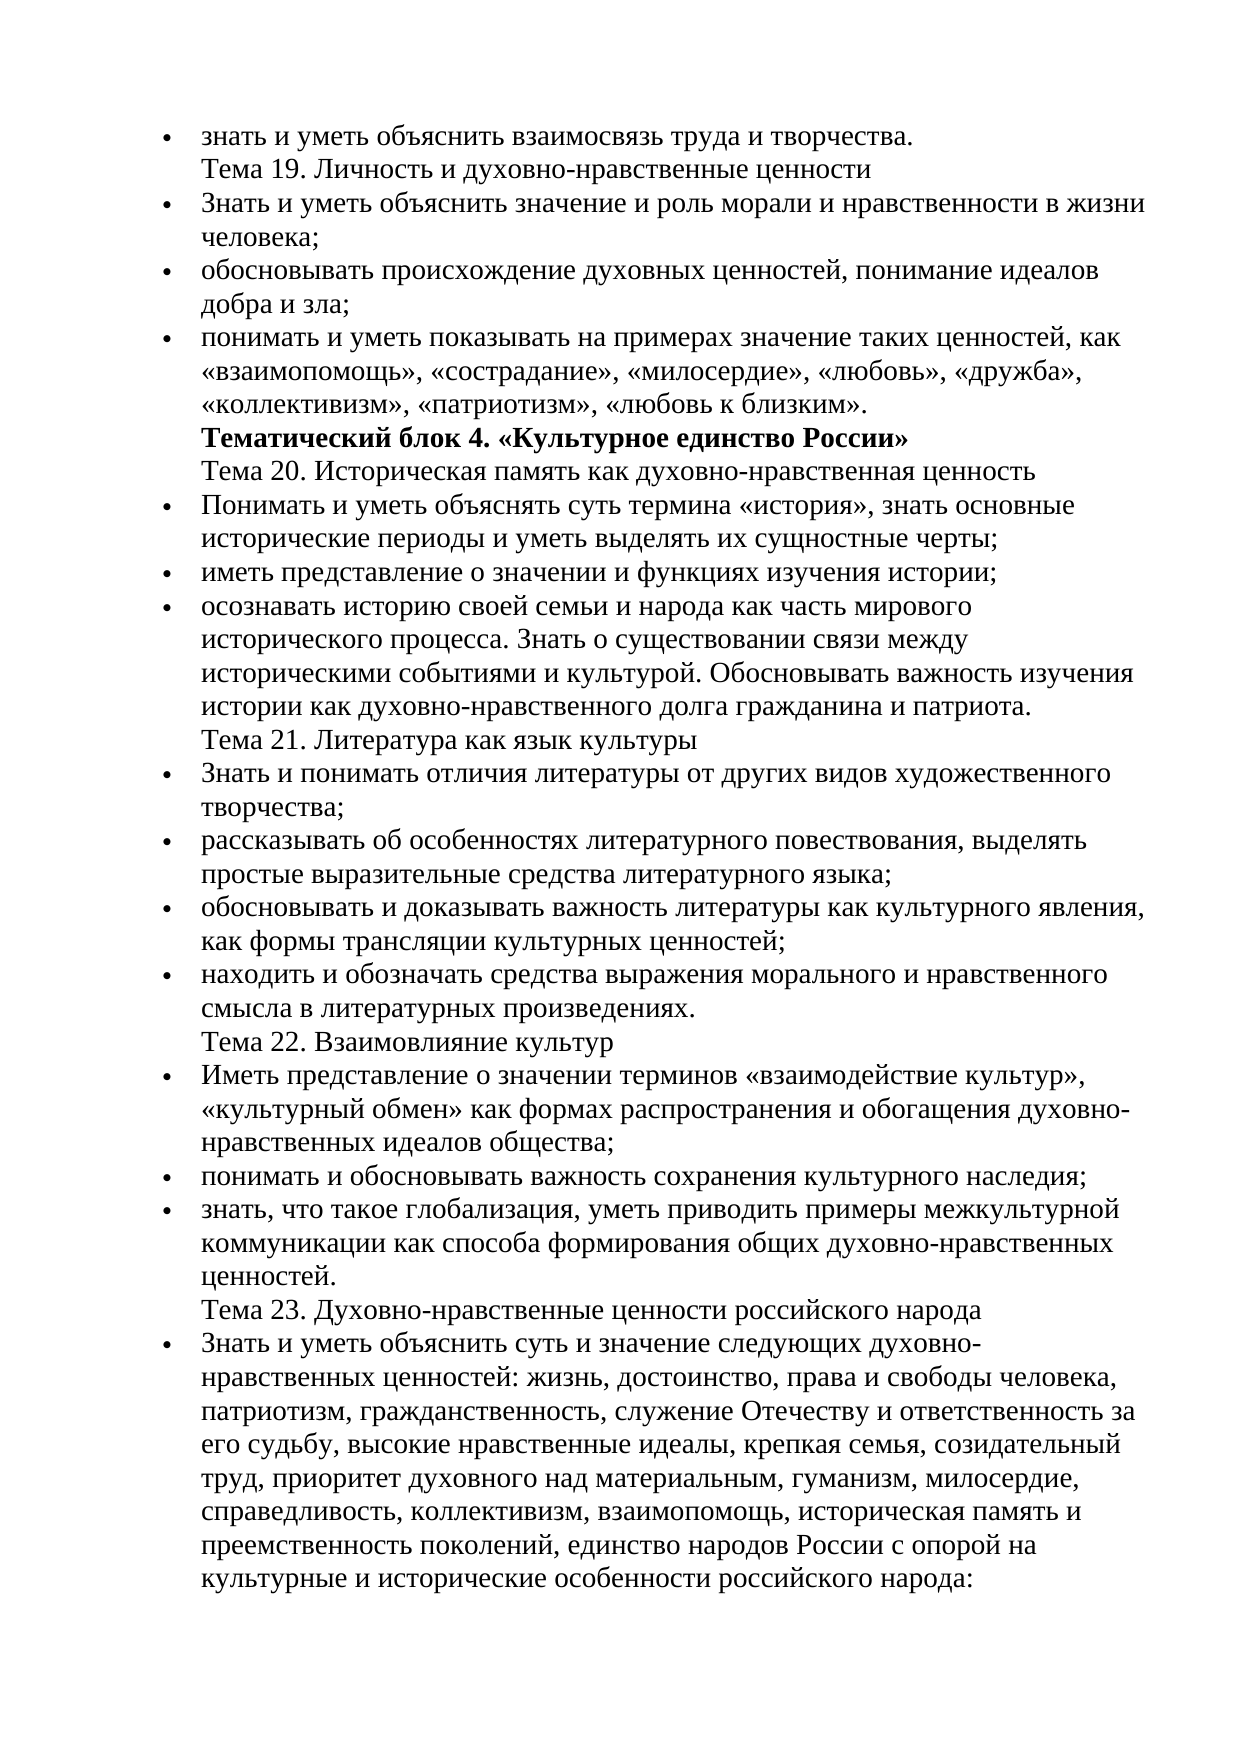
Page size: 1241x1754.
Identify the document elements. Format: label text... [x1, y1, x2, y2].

list Знать и уметь объяснить суть и значение следующих духовно-нравственных ценностей: жизнь, достоинство, права и свободы человека, патриотизм, гражданственность, служение Отечеству и ответственность за его судьбу, высокие нравственные идеалы, крепкая семья, созидательный труд, приоритет духовного над материальным, гуманизм, милосердие, справедливость, коллективизм, взаимопомощь, историческая память и преемственность поколений, единство народов России с опорой на культурные и исторические особенности российского народа: [163, 1326, 1152, 1594]
list осознавать историю своей семьи и народа как часть мирового исторического процесса. Знать о существовании связи между историческими событиями и культурой. Обосновывать важность изучения истории как духовно-нравственного долга гражданина и патриота. [163, 588, 1152, 722]
list находить и обозначать средства выражения морального и нравственного смысла в литературных произведениях. [163, 957, 1152, 1024]
text Тема 20. Историческая память как духовно-нравственная ценность [177, 453, 1152, 487]
list понимать и уметь показывать на примерах значение таких ценностей, как «взаимопомощь», «сострадание», «милосердие», «любовь», «дружба», «коллективизм», «патриотизм», «любовь к близким». [163, 319, 1152, 420]
text Тематический блок 4. «Культурное единство России» [177, 420, 1152, 453]
list Понимать и уметь объяснять суть термина «история», знать основные исторические периоды и уметь выделять их сущностные черты; [163, 487, 1152, 554]
list обосновывать и доказывать важность литературы как культурного явления, как формы трансляции культурных ценностей; [163, 889, 1152, 957]
list Иметь представление о значении терминов «взаимодействие культур», «культурный обмен» как формах распространения и обогащения духовно-нравственных идеалов общества; [163, 1057, 1152, 1158]
list рассказывать об особенностях литературного повествования, выделять простые выразительные средства литературного языка; [163, 822, 1152, 889]
list обосновывать происхождение духовных ценностей, понимание идеалов добра и зла; [163, 252, 1152, 319]
list знать и уметь объяснить взаимосвязь труда и творчества. [163, 118, 1152, 152]
list знать, что такое глобализация, уметь приводить примеры межкультурной коммуникации как способа формирования общих духовно-нравственных ценностей. [163, 1191, 1152, 1292]
list Знать и уметь объяснить значение и роль морали и нравственности в жизни человека; [163, 185, 1152, 252]
list иметь представление о значении и функциях изучения истории; [163, 554, 1152, 588]
text Тема 22. Взаимовлияние культур [177, 1024, 1152, 1057]
text Тема 19. Личность и духовно-нравственные ценности [177, 152, 1152, 185]
text Тема 23. Духовно-нравственные ценности российского народа [177, 1292, 1152, 1326]
list понимать и обосновывать важность сохранения культурного наследия; [163, 1158, 1152, 1191]
text Тема 21. Литература как язык культуры [177, 722, 1152, 755]
list Знать и понимать отличия литературы от других видов художественного творчества; [163, 755, 1152, 822]
